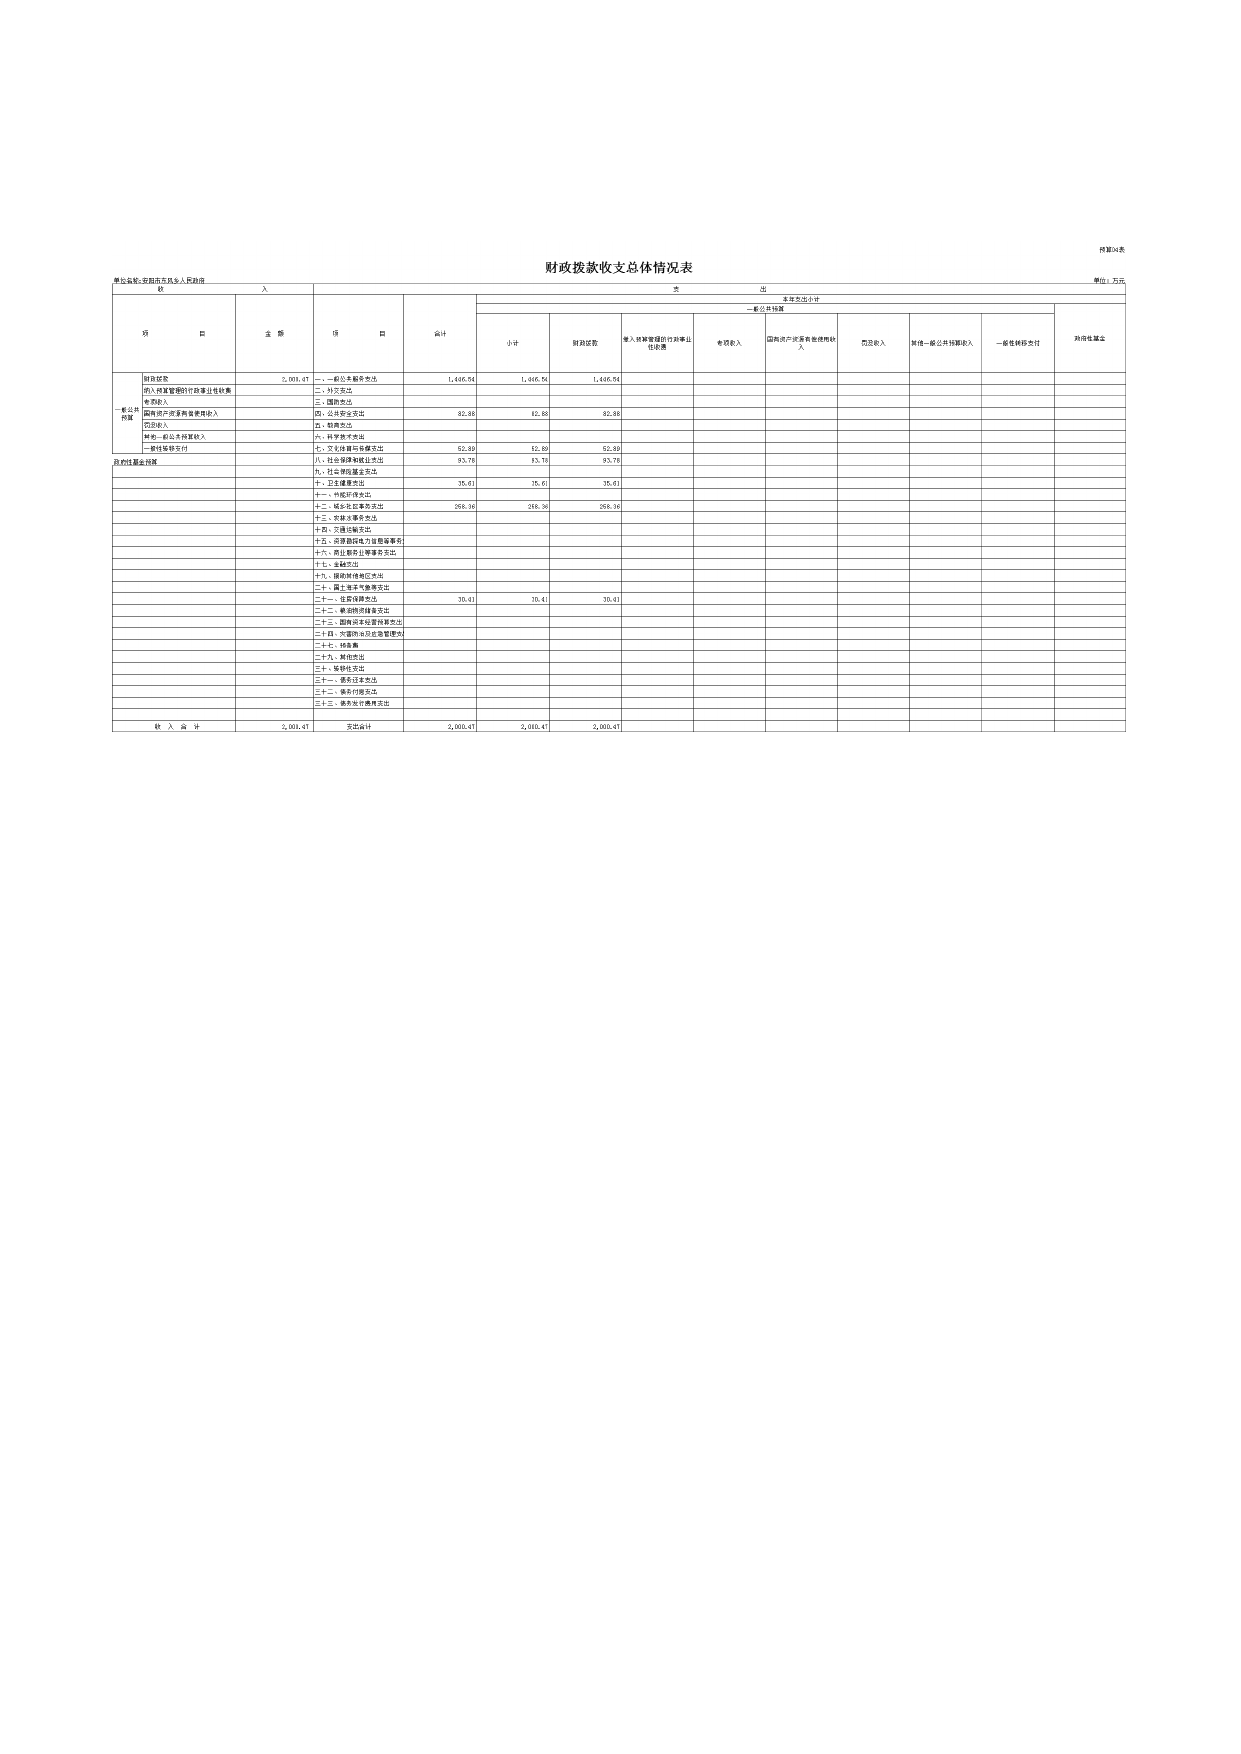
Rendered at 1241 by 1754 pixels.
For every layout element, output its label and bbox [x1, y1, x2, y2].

picture [112, 241, 1126, 732]
